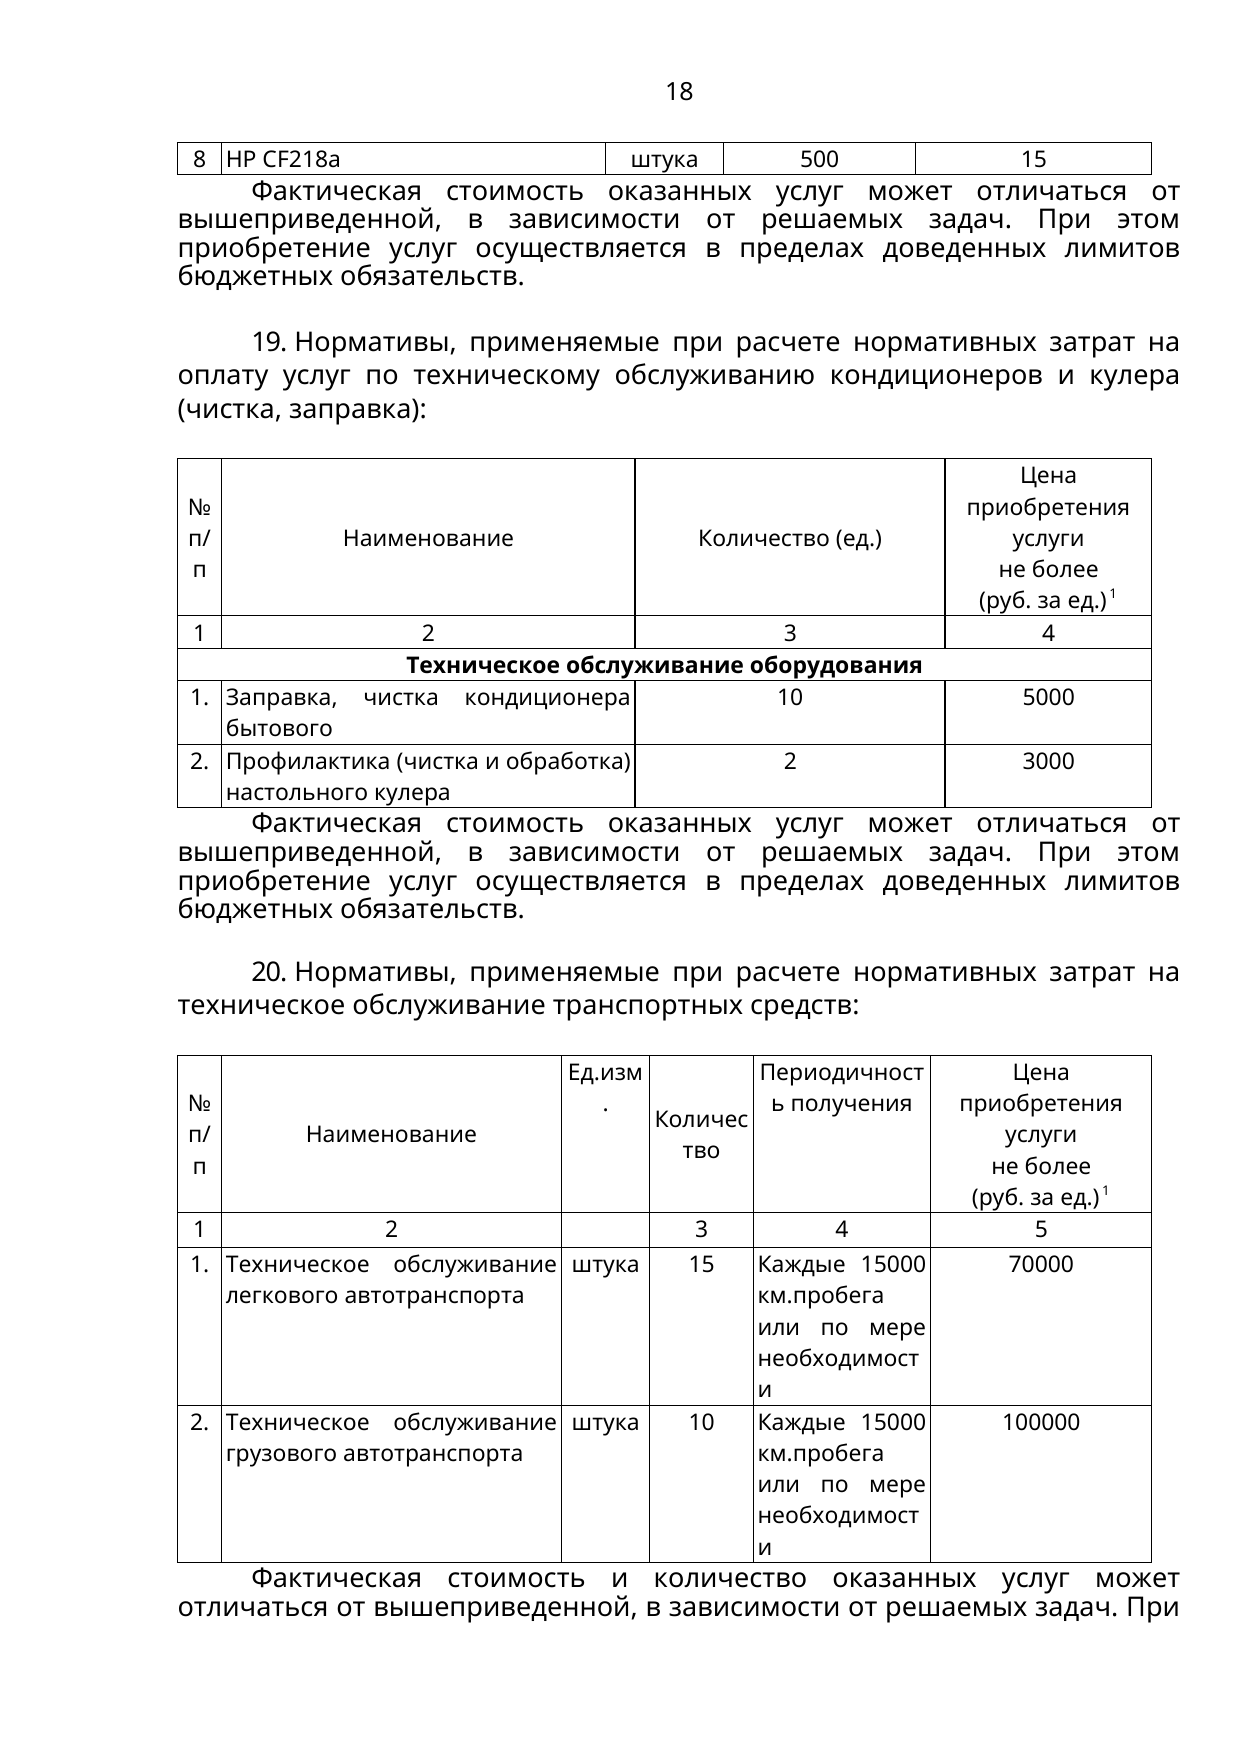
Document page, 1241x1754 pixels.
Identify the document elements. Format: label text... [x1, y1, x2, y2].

table_cell [562, 1213, 649, 1247]
table_cell Техническое обслуживание грузового автотранспорта [222, 1406, 561, 1562]
table_cell 1 [178, 1213, 221, 1247]
table_cell 1. [178, 1248, 221, 1404]
table_cell 100000 [931, 1406, 1151, 1562]
table_header Наименование [222, 459, 634, 615]
text Фактическая стоимость оказанных услуг может отличаться от вышеприведенной, в зависимости от решаемых задач. При этом приобретение услуг осуществляется в пределах доведенных лимитов бюджетных обязательств. [177, 177, 1181, 291]
table_cell 1. [178, 681, 221, 743]
text 20. Нормативы, применяемые при расчете нормативных затрат на техническое обслуживание транспортных средств: [177, 955, 1181, 1021]
table_cell 2. [178, 1406, 221, 1562]
table_cell 5 [931, 1213, 1151, 1247]
table_header Количество [650, 1056, 753, 1212]
table_header Наименование [222, 1056, 561, 1212]
table_cell 1 [178, 616, 221, 648]
table_header Ед.изм. [562, 1056, 649, 1212]
table_cell HP CF218a [222, 143, 605, 174]
table_header Количество (ед.) [636, 459, 944, 615]
table_cell 5000 [946, 681, 1151, 743]
table_cell Профилактика (чистка и обработка) настольного кулера [222, 745, 634, 807]
table_cell 2 [636, 745, 944, 807]
table_cell 10 [650, 1406, 753, 1562]
table_cell 4 [754, 1213, 930, 1247]
table_cell 8 [178, 143, 221, 174]
table_cell штука [562, 1406, 649, 1562]
table_cell штука [606, 143, 723, 174]
table_header № п/п [178, 1056, 221, 1212]
table_cell Каждые 15000 км.пробега или по мере необходимости [754, 1248, 930, 1404]
table_cell 2. [178, 745, 221, 807]
table_cell Каждые 15000 км.пробега или по мере необходимости [754, 1406, 930, 1562]
table_cell 4 [946, 616, 1151, 648]
text Фактическая стоимость оказанных услуг может отличаться от вышеприведенной, в зависимости от решаемых задач. При этом приобретение услуг осуществляется в пределах доведенных лимитов бюджетных обязательств. [177, 810, 1181, 924]
table_cell 2 [222, 616, 634, 648]
table_header Периодичность получения [754, 1056, 930, 1212]
table_header Цена приобретения услуги не более (руб. за ед.) 1 [931, 1056, 1151, 1212]
table_cell 15 [650, 1248, 753, 1404]
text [177, 1565, 1181, 1622]
table_cell Техническое обслуживание легкового автотранспорта [222, 1248, 561, 1404]
table_cell штука [562, 1248, 649, 1404]
text 19. Нормативы, применяемые при расчете нормативных затрат на оплату услуг по техническому обслуживанию кондиционеров и кулера (чистка, заправка): [177, 325, 1181, 425]
table_header Цена приобретения услуги не более (руб. за ед.) 1 [946, 459, 1151, 615]
table_cell 500 [724, 143, 915, 174]
table_cell 3 [636, 616, 944, 648]
table_cell 15 [916, 143, 1151, 174]
table_cell 3000 [946, 745, 1151, 807]
table_cell Заправка, чистка кондиционера бытового [222, 681, 634, 743]
table_cell 2 [222, 1213, 561, 1247]
table_cell 3 [650, 1213, 753, 1247]
table_header № п/п [178, 459, 221, 615]
table_cell 70000 [931, 1248, 1151, 1404]
table_cell 10 [636, 681, 944, 743]
table_cell Техническое обслуживание оборудования [178, 649, 1151, 680]
